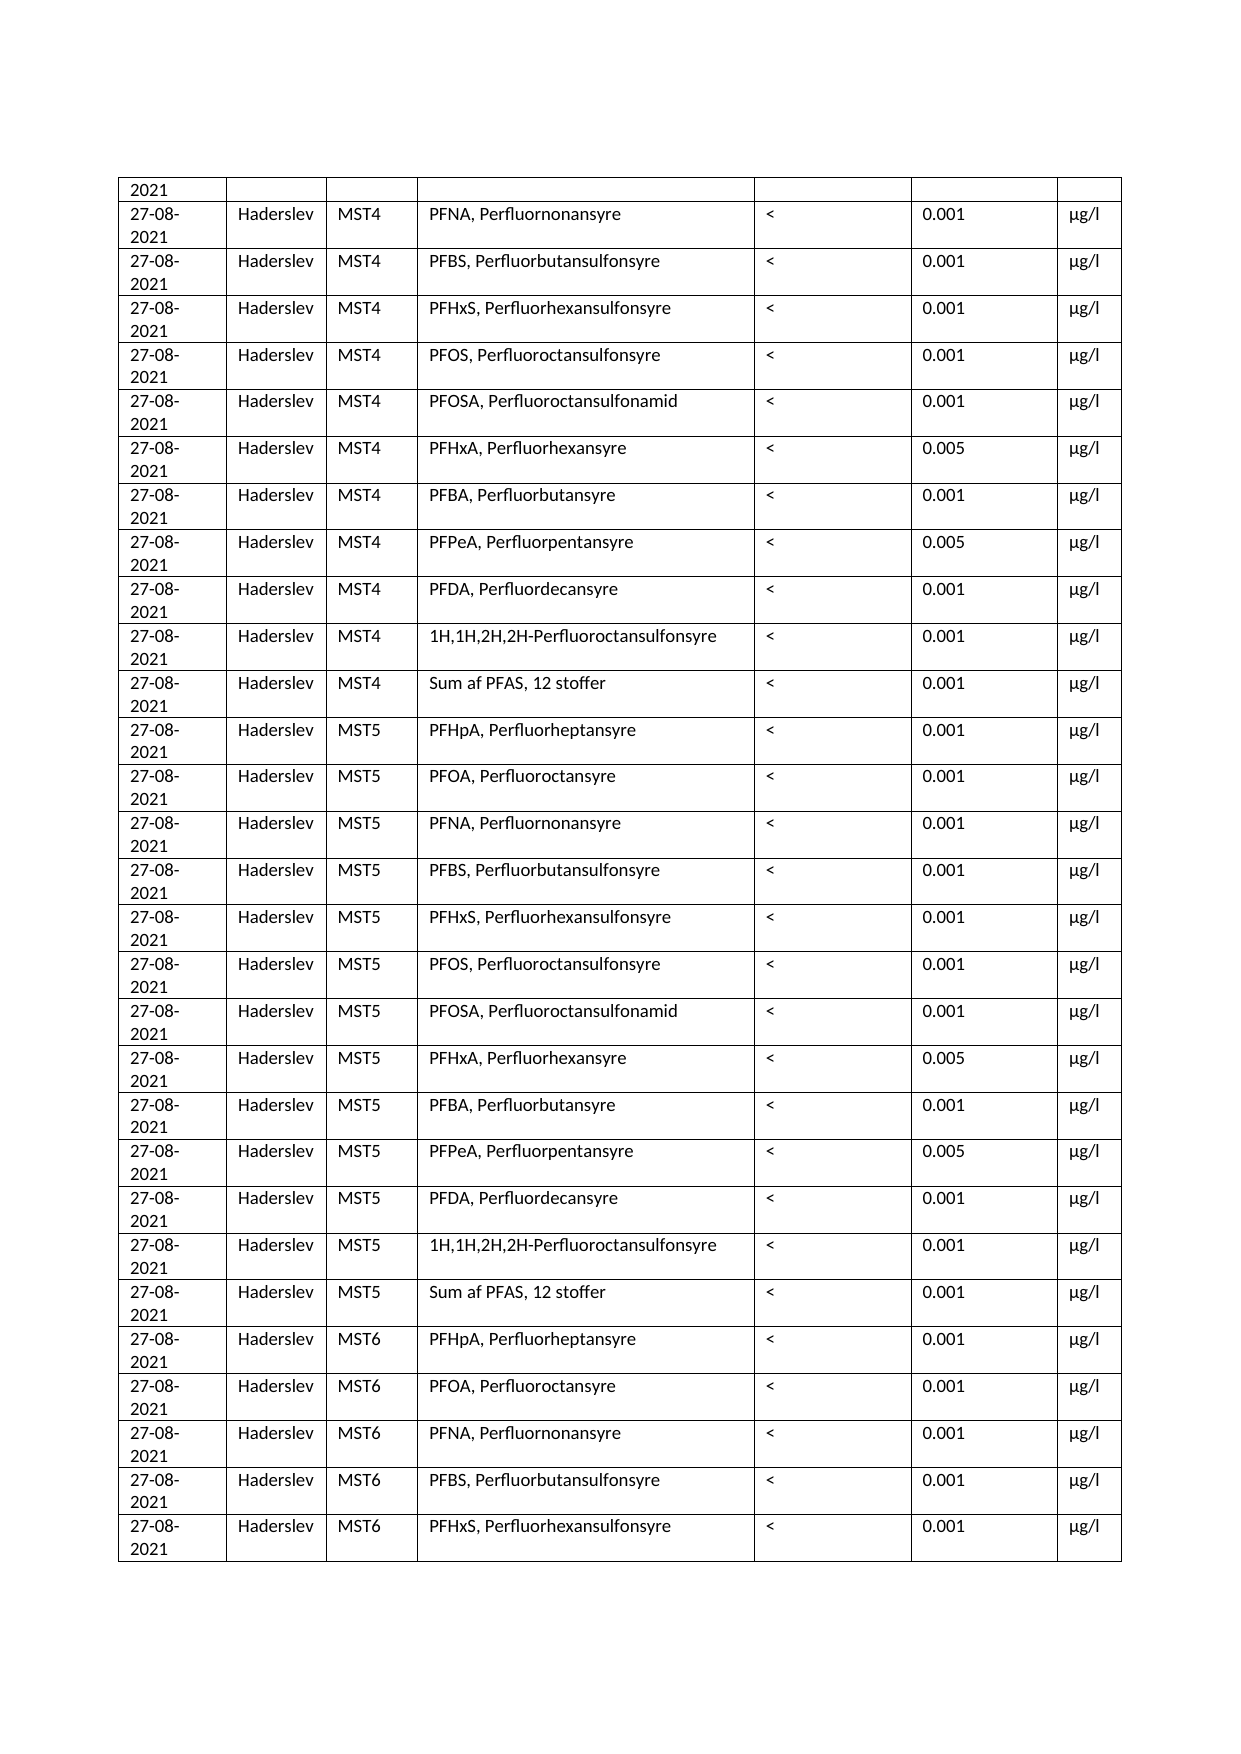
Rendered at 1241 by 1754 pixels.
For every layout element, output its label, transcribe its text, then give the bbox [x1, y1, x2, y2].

table_cell µg/l [1058, 1140, 1121, 1186]
table_cell Haderslev [227, 1421, 326, 1467]
table_cell Haderslev [227, 812, 326, 857]
table_cell 27-08-2021 [119, 178, 226, 201]
table_cell < [755, 390, 911, 436]
table_cell 0.001 [912, 999, 1057, 1045]
table_cell 0.005 [912, 437, 1057, 482]
table_cell < [755, 1515, 911, 1561]
table_cell < [755, 1374, 911, 1420]
table_cell PFHpA, Perfluorheptansyre [418, 1327, 754, 1373]
table_cell MST5 [327, 1234, 417, 1279]
table_cell 27-08-2021 [119, 859, 226, 904]
table_cell MST4 [327, 202, 417, 248]
table_cell 27-08-2021 [119, 671, 226, 717]
table_cell < [755, 905, 911, 951]
table_cell 0.001 [912, 765, 1057, 811]
table_cell MST5 [327, 1046, 417, 1092]
table_cell 27-08-2021 [119, 952, 226, 998]
table_cell MST6 [327, 1327, 417, 1373]
table_cell PFOS, Perfluoroctansulfonsyre [418, 343, 754, 389]
table_cell µg/l [1058, 1327, 1121, 1373]
table_cell PFNA, Perfluornonansyre [418, 812, 754, 857]
table_cell 0.001 [912, 1327, 1057, 1373]
table_cell 27-08-2021 [119, 249, 226, 295]
table_cell < [755, 718, 911, 764]
table_cell 27-08-2021 [119, 718, 226, 764]
table_cell MST4 [327, 671, 417, 717]
table_cell < [755, 202, 911, 248]
table_cell PFBA, Perfluorbutansyre [418, 1093, 754, 1139]
table_cell Haderslev [227, 1140, 326, 1186]
table_cell MST6 [327, 1468, 417, 1514]
table_cell Haderslev [227, 437, 326, 482]
table_cell PFHxA, Perfluorhexansyre [418, 437, 754, 482]
table_cell µg/l [1058, 1046, 1121, 1092]
table_cell Haderslev [227, 859, 326, 904]
table_cell 0.001 [912, 859, 1057, 904]
table_cell 1H,1H,2H,2H-Perfluoroctansulfonsyre [418, 1234, 754, 1279]
table_cell 27-08-2021 [119, 1421, 226, 1467]
table_cell 0.001 [912, 1515, 1057, 1561]
table_cell MST4 [327, 437, 417, 482]
table_cell µg/l [1058, 437, 1121, 482]
table_cell 0.001 [912, 202, 1057, 248]
table_cell MST4 [327, 178, 417, 201]
table_cell µg/l [1058, 718, 1121, 764]
table_cell 27-08-2021 [119, 1374, 226, 1420]
table_cell 27-08-2021 [119, 484, 226, 529]
table_cell Haderslev [227, 343, 326, 389]
table_cell Haderslev [227, 1187, 326, 1232]
table_cell Haderslev [227, 1046, 326, 1092]
table_cell MST5 [327, 999, 417, 1045]
table_cell 0.001 [912, 390, 1057, 436]
table_cell µg/l [1058, 1421, 1121, 1467]
table_cell Haderslev [227, 484, 326, 529]
table_cell Haderslev [227, 671, 326, 717]
table_cell µg/l [1058, 484, 1121, 529]
table_cell MST5 [327, 1187, 417, 1232]
table_cell PFNA, Perfluornonansyre [418, 1421, 754, 1467]
table_cell µg/l [1058, 1280, 1121, 1326]
table_cell PFOA, Perfluoroctansyre [418, 765, 754, 811]
table_cell 27-08-2021 [119, 1187, 226, 1232]
table_cell 0.001 [912, 812, 1057, 857]
table_cell 27-08-2021 [119, 437, 226, 482]
table_cell 27-08-2021 [119, 1046, 226, 1092]
table_cell Haderslev [227, 1234, 326, 1279]
table_cell MST4 [327, 390, 417, 436]
table_cell Haderslev [227, 178, 326, 201]
table_cell PFDA, Perfluordecansyre [418, 1187, 754, 1232]
table_cell < [755, 1327, 911, 1373]
table_cell < [755, 1421, 911, 1467]
table_cell < [755, 812, 911, 857]
table_cell 27-08-2021 [119, 390, 226, 436]
table_cell PFHxS, Perfluorhexansulfonsyre [418, 1515, 754, 1561]
table_cell < [755, 1187, 911, 1232]
table_cell PFBS, Perfluorbutansulfonsyre [418, 249, 754, 295]
table_cell 27-08-2021 [119, 1140, 226, 1186]
table_cell 0.001 [912, 1421, 1057, 1467]
table_cell 0.001 [912, 1468, 1057, 1514]
table_cell PFBA, Perfluorbutansyre [418, 484, 754, 529]
table_cell µg/l [1058, 530, 1121, 576]
table_cell 27-08-2021 [119, 624, 226, 670]
table_cell µg/l [1058, 999, 1121, 1045]
table_cell 27-08-2021 [119, 812, 226, 857]
table_cell PFHxS, Perfluorhexansulfonsyre [418, 905, 754, 951]
table_cell < [755, 484, 911, 529]
table_cell µg/l [1058, 343, 1121, 389]
table_cell MST4 [327, 624, 417, 670]
table_cell MST6 [327, 1515, 417, 1561]
table_cell 0.001 [912, 905, 1057, 951]
table_cell PFHxA, Perfluorhexansyre [418, 1046, 754, 1092]
table_cell MST5 [327, 952, 417, 998]
table_cell MST5 [327, 765, 417, 811]
table_cell 27-08-2021 [119, 530, 226, 576]
table_cell < [755, 437, 911, 482]
table_cell 27-08-2021 [119, 1093, 226, 1139]
table_cell MST6 [327, 1374, 417, 1420]
table_cell < [755, 859, 911, 904]
table_cell MST5 [327, 718, 417, 764]
table_cell < [755, 765, 911, 811]
table_cell µg/l [1058, 859, 1121, 904]
table_cell 0.005 [912, 530, 1057, 576]
table_cell < [755, 577, 911, 623]
table_cell µg/l [1058, 952, 1121, 998]
table_cell 27-08-2021 [119, 1327, 226, 1373]
table_cell PFOS, Perfluoroctansulfonsyre [418, 952, 754, 998]
table_cell < [755, 1280, 911, 1326]
table_cell Haderslev [227, 1280, 326, 1326]
table_cell 27-08-2021 [119, 1234, 226, 1279]
table_cell < [755, 671, 911, 717]
table_cell 27-08-2021 [119, 999, 226, 1045]
table_cell 27-08-2021 [119, 1468, 226, 1514]
table_cell 0.001 [912, 1187, 1057, 1232]
table_cell MST6 [327, 1421, 417, 1467]
table_cell µg/l [1058, 577, 1121, 623]
table_cell Haderslev [227, 1327, 326, 1373]
table_cell < [755, 530, 911, 576]
table_cell 1H,1H,2H,2H-Perfluoroctansulfonsyre [418, 624, 754, 670]
table_cell MST4 [327, 296, 417, 342]
table_cell < [755, 1140, 911, 1186]
table_cell 0.005 [912, 1140, 1057, 1186]
table_cell 0.001 [912, 296, 1057, 342]
table_cell PFDA, Perfluordecansyre [418, 577, 754, 623]
table_cell < [755, 1468, 911, 1514]
table_cell MST4 [327, 577, 417, 623]
table_cell Haderslev [227, 577, 326, 623]
table_cell 0.001 [912, 343, 1057, 389]
table_cell PFOSA, Perfluoroctansulfonamid [418, 390, 754, 436]
table_cell Sum af PFAS, 12 stoffer [418, 1280, 754, 1326]
table_cell Haderslev [227, 1468, 326, 1514]
table_cell MST5 [327, 1280, 417, 1326]
table_cell PFOA, Perfluoroctansyre [418, 1374, 754, 1420]
table_cell µg/l [1058, 1468, 1121, 1514]
table_cell PFBS, Perfluorbutansulfonsyre [418, 1468, 754, 1514]
table_cell 27-08-2021 [119, 905, 226, 951]
table_cell < [755, 178, 911, 201]
table_cell µg/l [1058, 812, 1121, 857]
table_cell Haderslev [227, 530, 326, 576]
table_cell < [755, 1046, 911, 1092]
table_cell MST4 [327, 484, 417, 529]
table_cell Haderslev [227, 952, 326, 998]
table_cell MST4 [327, 249, 417, 295]
table_cell Haderslev [227, 905, 326, 951]
table_cell MST5 [327, 1093, 417, 1139]
table_cell 0.001 [912, 249, 1057, 295]
table_cell MST5 [327, 859, 417, 904]
table_cell < [755, 952, 911, 998]
table_cell PFOSA, Perfluoroctansulfonamid [418, 999, 754, 1045]
table_cell 27-08-2021 [119, 1515, 226, 1561]
table_cell 0.001 [912, 718, 1057, 764]
table_cell MST5 [327, 812, 417, 857]
table_cell 27-08-2021 [119, 296, 226, 342]
table_cell Haderslev [227, 249, 326, 295]
table_cell PFPeA, Perfluorpentansyre [418, 530, 754, 576]
table_cell 0.005 [912, 1046, 1057, 1092]
table_cell µg/l [1058, 1234, 1121, 1279]
table_cell PFNA, Perfluornonansyre [418, 202, 754, 248]
table_cell Haderslev [227, 1515, 326, 1561]
table_cell 0.001 [912, 671, 1057, 717]
table_cell 27-08-2021 [119, 202, 226, 248]
table_cell PFHxS, Perfluorhexansulfonsyre [418, 296, 754, 342]
table_cell MST5 [327, 1140, 417, 1186]
table_cell MST4 [327, 343, 417, 389]
table_cell µg/l [1058, 178, 1121, 201]
table_cell 0.001 [912, 624, 1057, 670]
table_cell 0.001 [912, 178, 1057, 201]
table_cell 0.001 [912, 1093, 1057, 1139]
table_cell 0.001 [912, 577, 1057, 623]
table_cell < [755, 249, 911, 295]
table_cell Haderslev [227, 765, 326, 811]
table_cell Haderslev [227, 1093, 326, 1139]
table_cell Haderslev [227, 390, 326, 436]
table_cell Haderslev [227, 202, 326, 248]
table_cell µg/l [1058, 296, 1121, 342]
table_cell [418, 178, 754, 201]
table_cell µg/l [1058, 202, 1121, 248]
table_cell < [755, 624, 911, 670]
table_cell µg/l [1058, 765, 1121, 811]
table_cell µg/l [1058, 1187, 1121, 1232]
table_cell < [755, 343, 911, 389]
table_cell Haderslev [227, 296, 326, 342]
table_cell Haderslev [227, 624, 326, 670]
table_cell µg/l [1058, 249, 1121, 295]
table_cell PFBS, Perfluorbutansulfonsyre [418, 859, 754, 904]
table_cell Haderslev [227, 718, 326, 764]
table_cell Haderslev [227, 1374, 326, 1420]
table_cell 0.001 [912, 952, 1057, 998]
table_cell 27-08-2021 [119, 1280, 226, 1326]
table_cell µg/l [1058, 905, 1121, 951]
table_cell Sum af PFAS, 12 stoffer [418, 671, 754, 717]
table_cell 0.001 [912, 1374, 1057, 1420]
table_cell < [755, 999, 911, 1045]
table_cell µg/l [1058, 1515, 1121, 1561]
table_cell MST5 [327, 905, 417, 951]
table_cell µg/l [1058, 390, 1121, 436]
table_cell µg/l [1058, 671, 1121, 717]
table_cell 27-08-2021 [119, 343, 226, 389]
table_cell MST4 [327, 530, 417, 576]
table_cell PFPeA, Perfluorpentansyre [418, 1140, 754, 1186]
table_cell 0.001 [912, 1280, 1057, 1326]
table_cell < [755, 1234, 911, 1279]
table_cell 0.001 [912, 1234, 1057, 1279]
table_cell 27-08-2021 [119, 577, 226, 623]
table_cell Haderslev [227, 999, 326, 1045]
table_cell µg/l [1058, 1093, 1121, 1139]
table_cell µg/l [1058, 624, 1121, 670]
table_cell µg/l [1058, 1374, 1121, 1420]
table_cell 27-08-2021 [119, 765, 226, 811]
table_cell 0.001 [912, 484, 1057, 529]
table_cell < [755, 1093, 911, 1139]
table_cell PFHpA, Perfluorheptansyre [418, 718, 754, 764]
table_cell < [755, 296, 911, 342]
